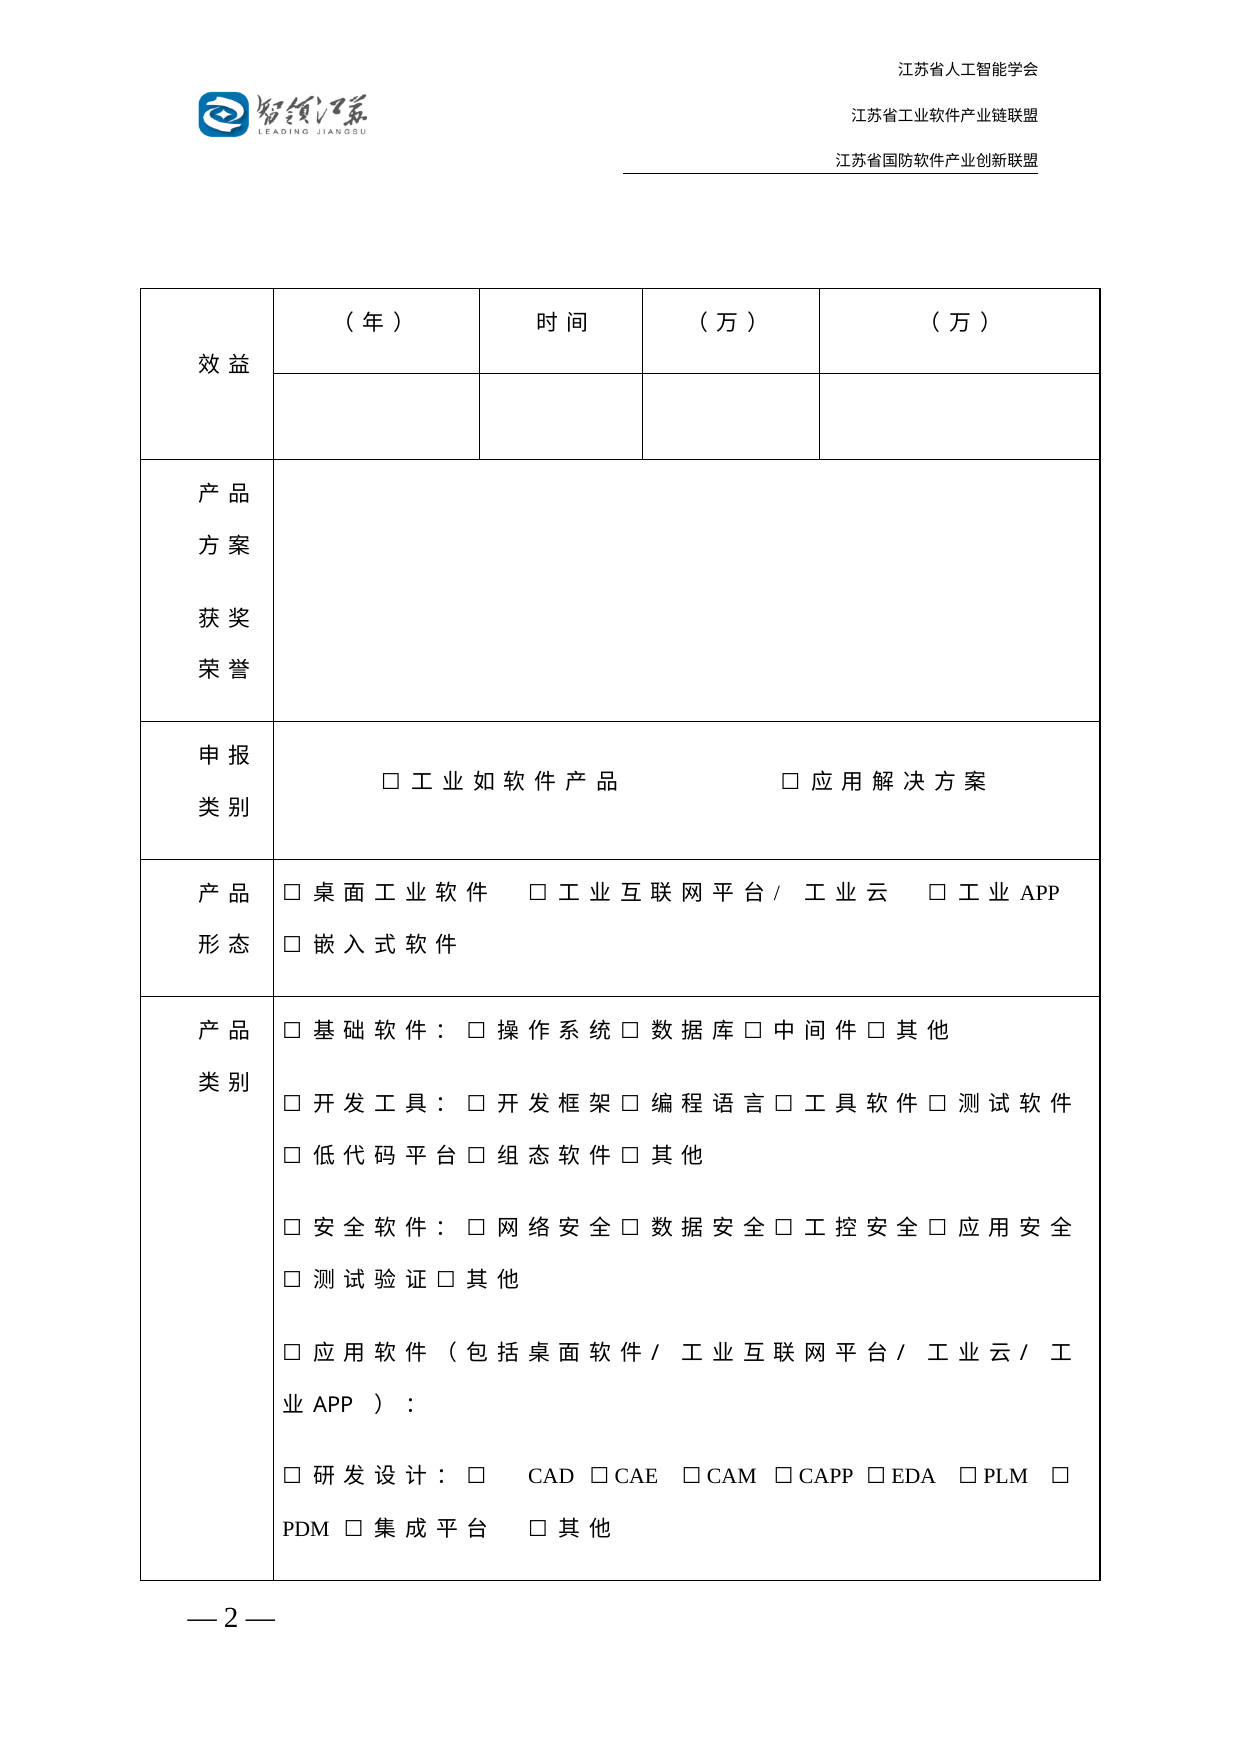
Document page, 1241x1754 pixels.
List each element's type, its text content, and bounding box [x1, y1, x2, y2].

table_cell 研发周期（年） [274, 289, 479, 373]
table_cell 研发完成时间 [480, 289, 642, 373]
table_cell 桌面工业软件 工业互联网平台/工业云 工业APP 嵌入式软件 [274, 860, 1099, 996]
table_cell 产品效益 [141, 289, 273, 459]
table_cell 申报类别 [141, 722, 273, 858]
table_cell 产品类别 [141, 997, 273, 1580]
table_cell 工业如软件产品 应用解决方案 [274, 722, 1099, 858]
table_cell 研发投入（万） [643, 289, 819, 373]
table_cell 产品形态 [141, 860, 273, 996]
table_cell 产品方案 获奖荣誉 [141, 460, 273, 721]
table_cell [820, 374, 1099, 459]
table_cell [274, 460, 1099, 721]
table_cell [643, 374, 819, 459]
table_cell [274, 374, 479, 459]
picture [198, 76, 367, 152]
table_cell 累计销售收入（万） [820, 289, 1099, 373]
table_cell [480, 374, 642, 459]
